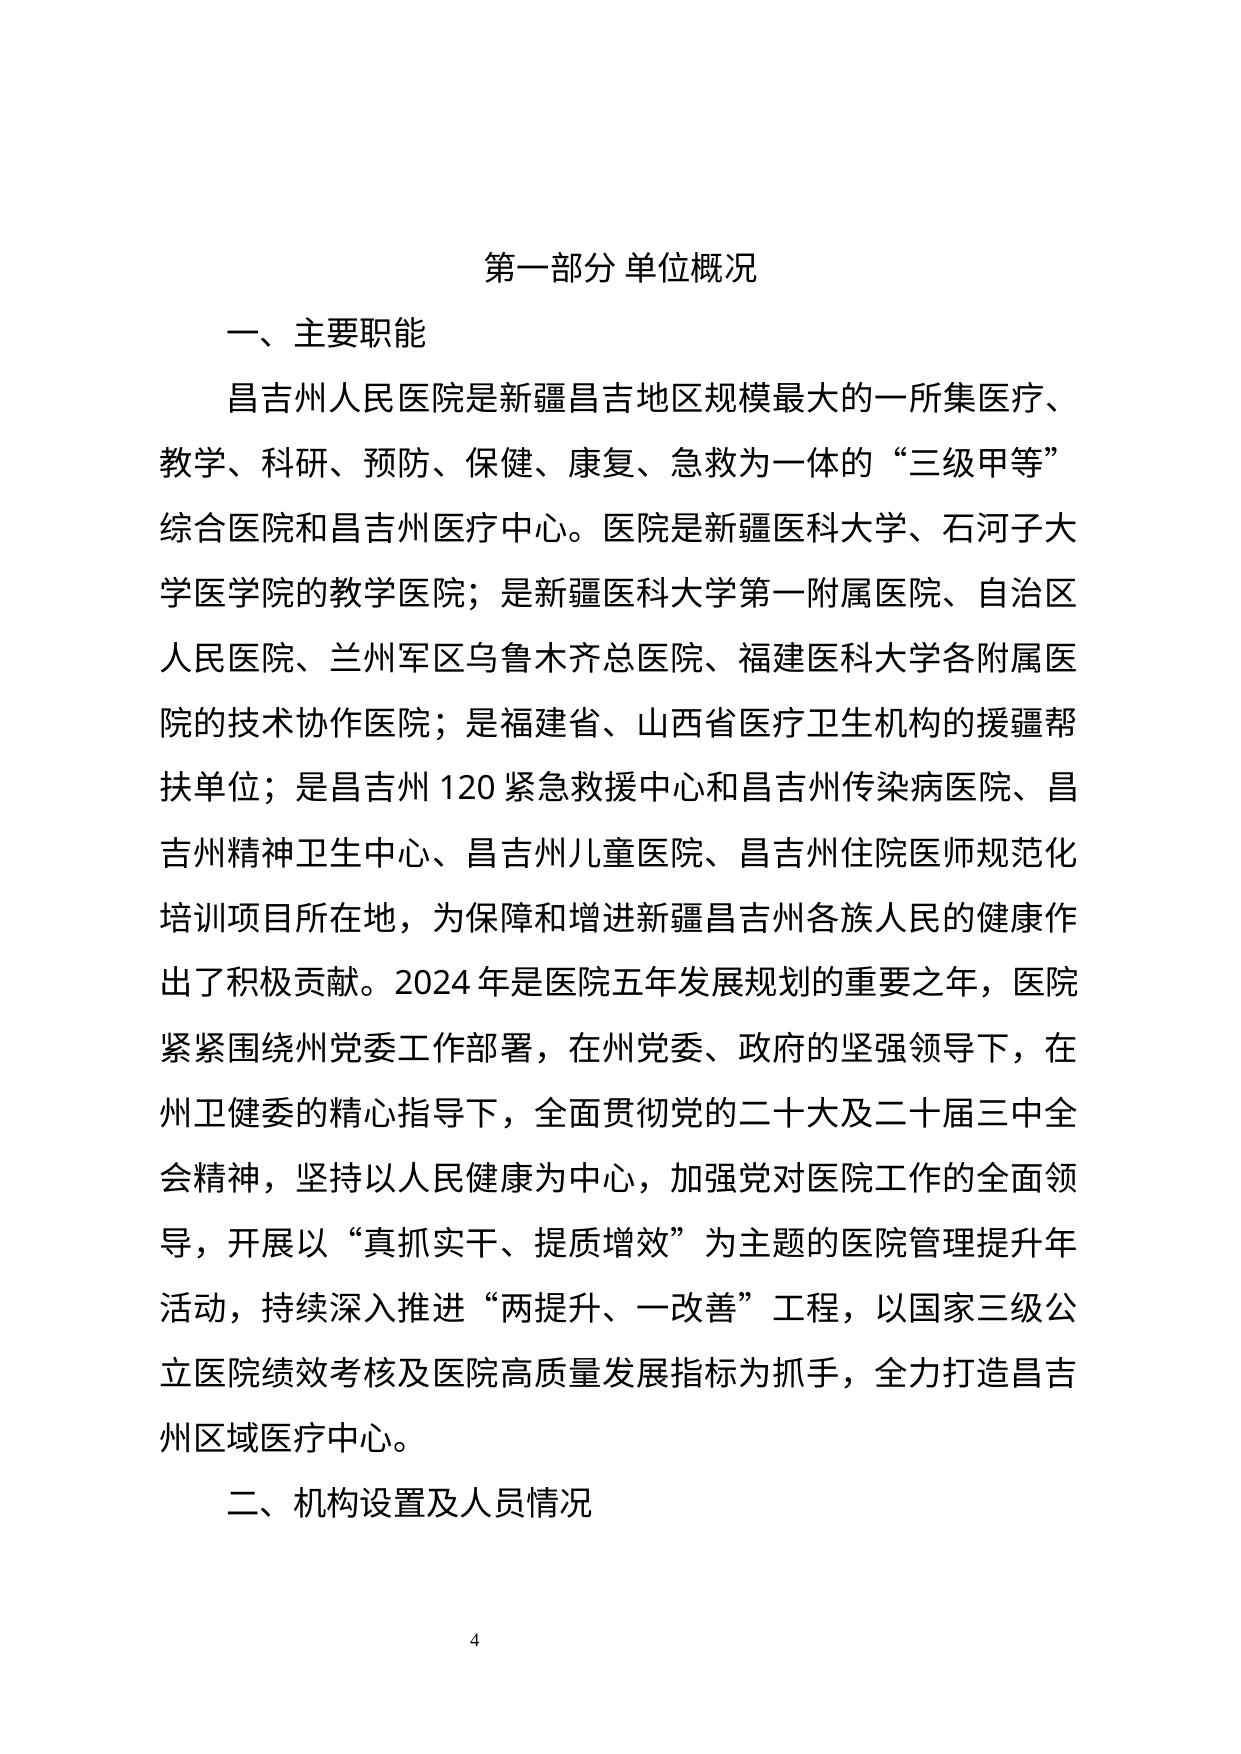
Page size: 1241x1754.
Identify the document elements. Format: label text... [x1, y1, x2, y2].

text 第一部分 单位概况 [159, 233, 1081, 298]
text 一、主要职能 [159, 298, 1081, 363]
text 昌吉州人民医院是新疆昌吉地区规模最大的一所集医疗、教学、科研、预防、保健、康复、急救为一体的“三级甲等”综合医院和昌吉州医疗中心。医院是新疆医科大学、石河子大学医学院的教学医院；是新疆医科大学第一附属医院、自治区人民医院、兰州军区乌鲁木齐总医院、福建医科大学各附属医院的技术协作医院；是福建省、山西省医疗卫生机构的援疆帮扶单位；是昌吉州120紧急救援中心和昌吉州传染病医院、昌吉州精神卫生中心、昌吉州儿童医院、昌吉州住院医师规范化培训项目所在地，为保障和增进新疆昌吉州各族人民的健康作出了积极贡献。2024年是医院五年发展规划的重要之年，医院紧紧围绕州党委工作部署，在州党委、政府的坚强领导下，在州卫健委的精心指导下，全面贯彻党的二十大及二十届三中全会精神，坚持以人民健康为中心，加强党对医院工作的全面领导，开展以“真抓实干、提质增效”为主题的医院管理提升年活动，持续深入推进“两提升、一改善”工程，以国家三级公立医院绩效考核及医院高质量发展指标为抓手，全力打造昌吉州区域医疗中心。 [159, 363, 1081, 1468]
text 二、机构设置及人员情况 [159, 1468, 1081, 1533]
